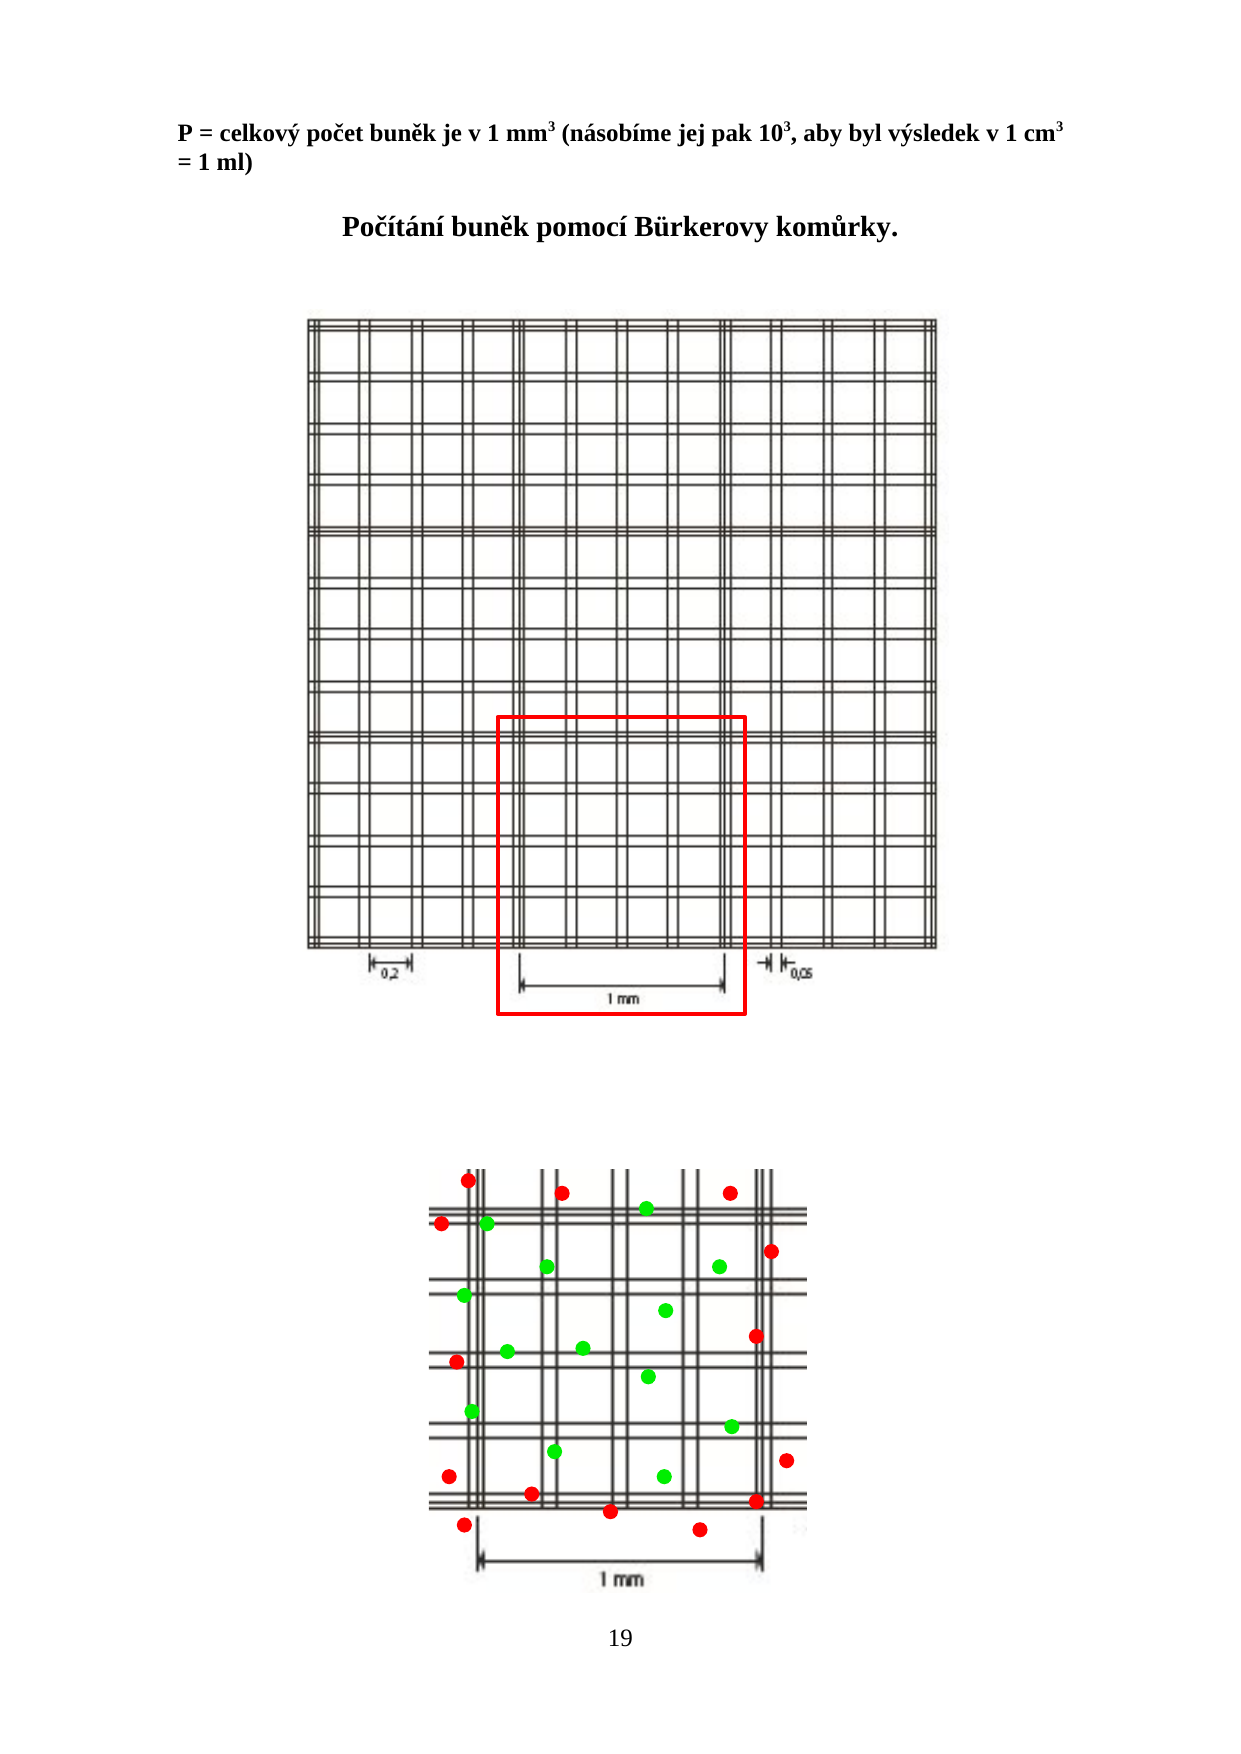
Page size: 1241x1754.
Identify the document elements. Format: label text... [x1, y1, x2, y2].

picture [291, 309, 950, 1015]
picture [500, 719, 743, 1012]
list P = celkový počet buněk je v 1 mm3 (násobíme jej pak 103, aby byl výsledek v 1 cm3 = 1 ml) [177, 118, 1063, 176]
picture [428, 1169, 807, 1593]
list Počítání buněk pomocí Bürkerovy komůrky. [177, 209, 1063, 243]
